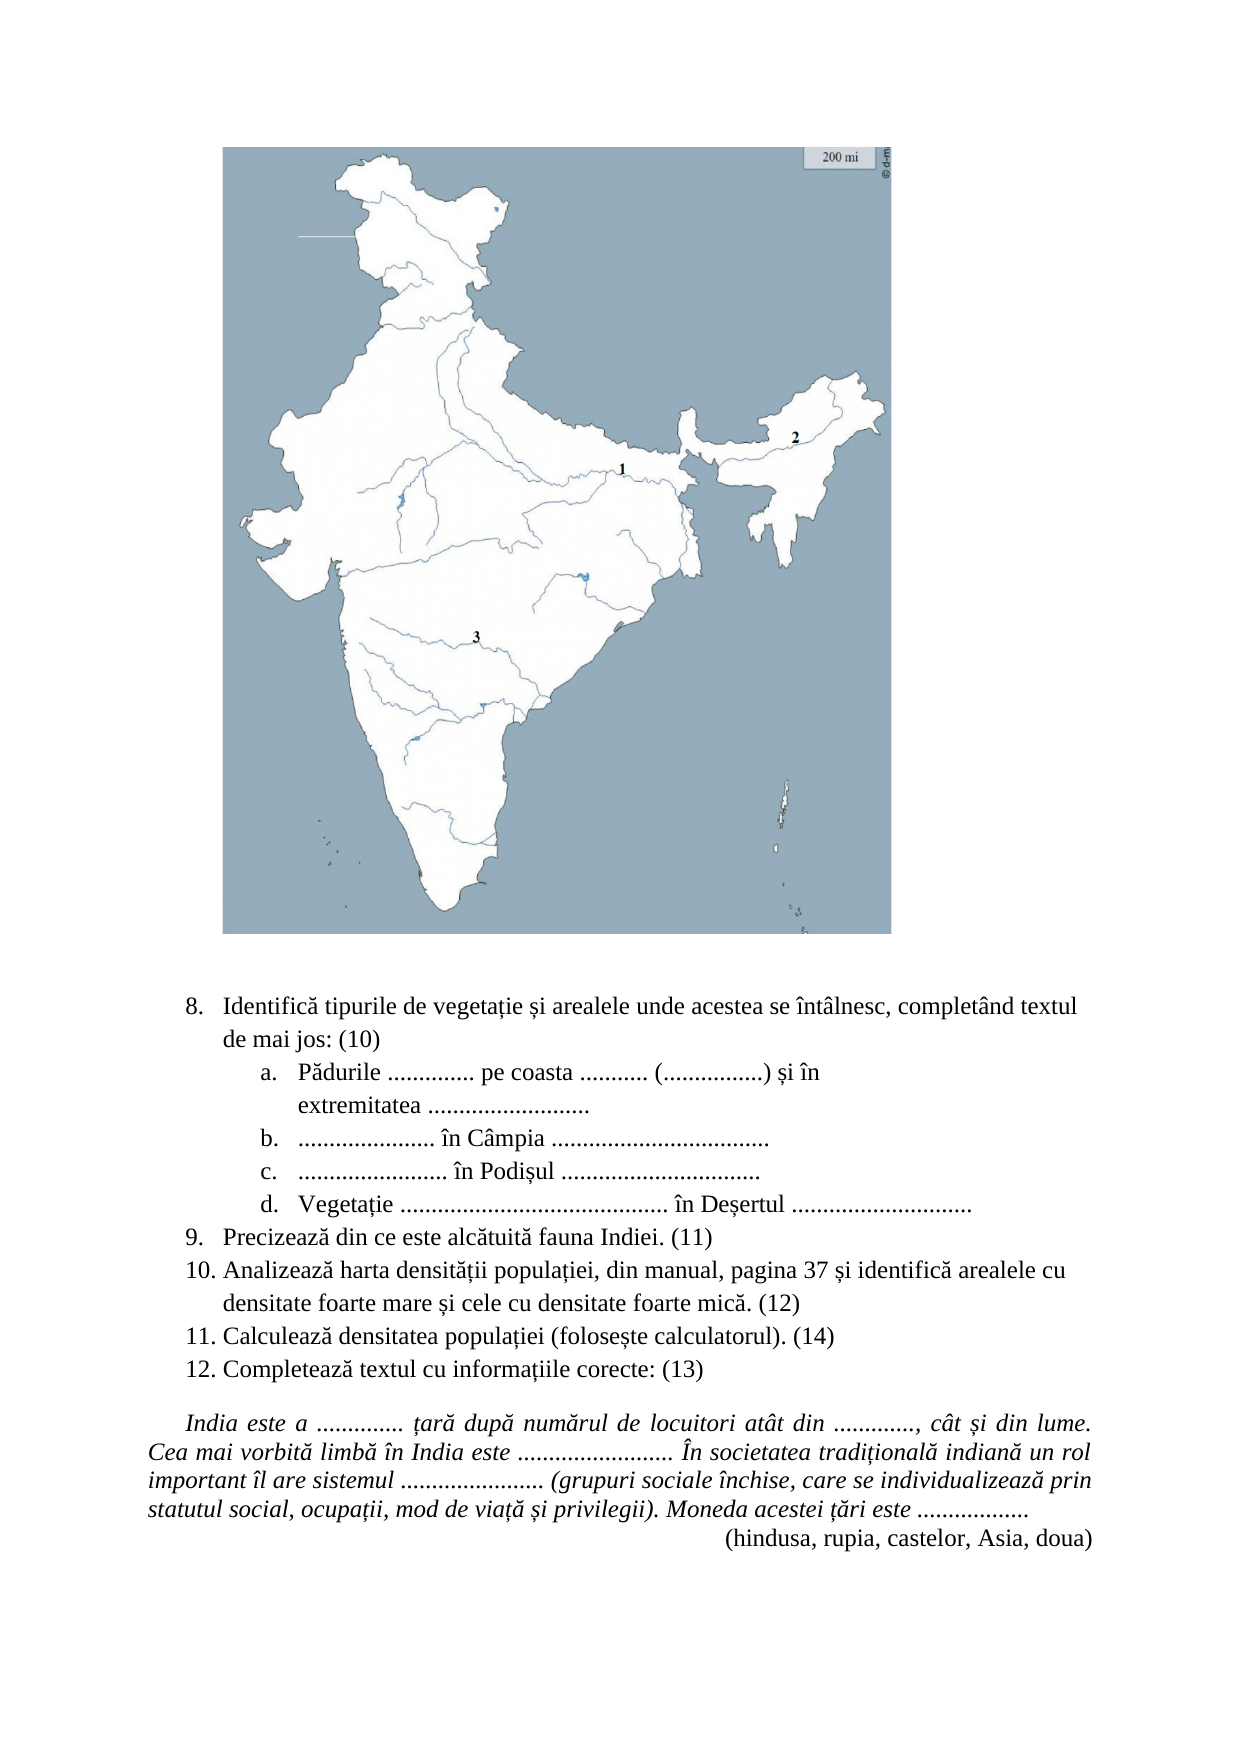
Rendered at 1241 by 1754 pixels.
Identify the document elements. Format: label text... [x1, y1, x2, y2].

list Precizează din ce este alcătuită fauna Indiei. (11) [185, 1222, 1093, 1251]
list Analizează harta densității populației, din manual, pagina 37 și identifică arealele cu densitate foarte mare și cele cu densitate foarte mică. (12) [185, 1255, 1093, 1317]
list Calculează densitatea populației (folosește calculatorul). (14) [185, 1321, 1093, 1350]
text (hindusa, rupia, castelor, Asia, doua) [148, 1523, 1093, 1552]
text India este a .............. țară după numărul de locuitori atât din ............., cât și din lume. Cea mai vorbită limbă în India este ......................... În societatea tradițională indiană un rol important îl are sistemul ....................... (grupuri sociale închise, care se individualizează prin statutul social, ocupații, mod de viață și privilegii). Moneda acestei țări este .................. [148, 1408, 1093, 1523]
list Vegetație ........................................... în Deșertul ............................. [260, 1189, 1093, 1218]
list Completează textul cu informațiile corecte: (13) [185, 1354, 1093, 1383]
list ........................ în Podișul ................................ [260, 1156, 1093, 1185]
list Identifică tipurile de vegetație și arealele unde acestea se întâlnesc, completând textul de mai jos: (10) [185, 991, 1093, 1053]
list ...................... în Câmpia ................................... [260, 1123, 1093, 1152]
picture [222, 147, 892, 934]
list Pădurile .............. pe coasta ........... (................) și în extremitatea .......................... [260, 1057, 1093, 1119]
